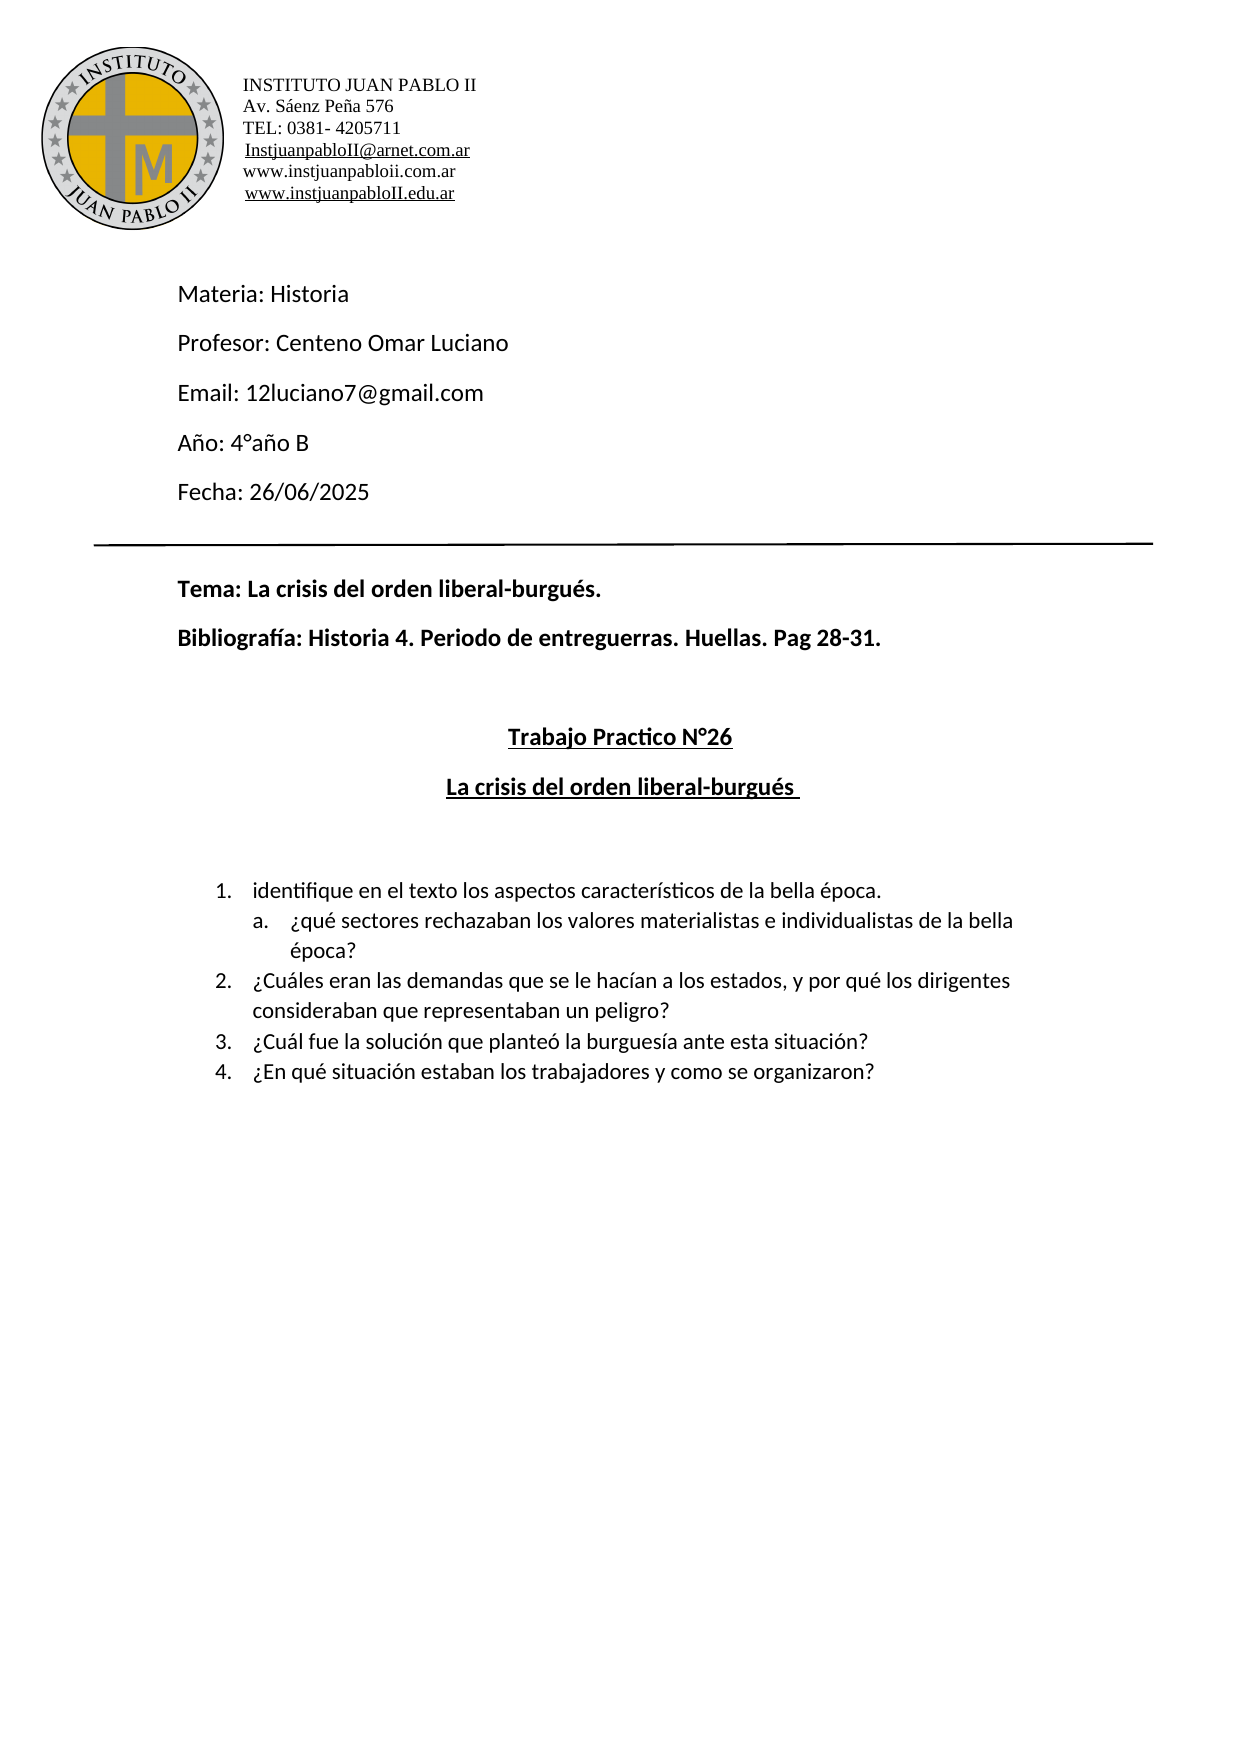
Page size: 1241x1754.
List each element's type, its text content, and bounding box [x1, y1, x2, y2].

text Profesor: Centeno Omar Luciano [177, 328, 1063, 358]
list ¿Cuáles eran las demandas que se le hacían a los estados, y por qué los dirigentes consideraban que representaban un peligro? [215, 966, 1063, 1025]
list ¿qué sectores rechazaban los valores materialistas e individualistas de la bella época? [252, 906, 1063, 964]
text Año: 4°año B [177, 427, 1063, 457]
text Trabajo Practico N°26 [177, 722, 1063, 752]
list identifique en el texto los aspectos característicos de la bella época. [215, 876, 1063, 904]
text Tema: La crisis del orden liberal-burgués. [177, 573, 1063, 603]
text Email: 12luciano7@gmail.com [177, 377, 1063, 408]
text Materia: Historia [177, 278, 1063, 308]
text Bibliografía: Historia 4. Periodo de entreguerras. Huellas. Pag 28-31. [177, 622, 1063, 653]
text La crisis del orden liberal-burgués [177, 771, 1063, 802]
list ¿En qué situación estaban los trabajadores y como se organizaron? [215, 1057, 1063, 1085]
list ¿Cuál fue la solución que planteó la burguesía ante esta situación? [215, 1027, 1063, 1055]
text Fecha: 26/06/2025 [177, 476, 1063, 507]
picture [41, 47, 224, 234]
